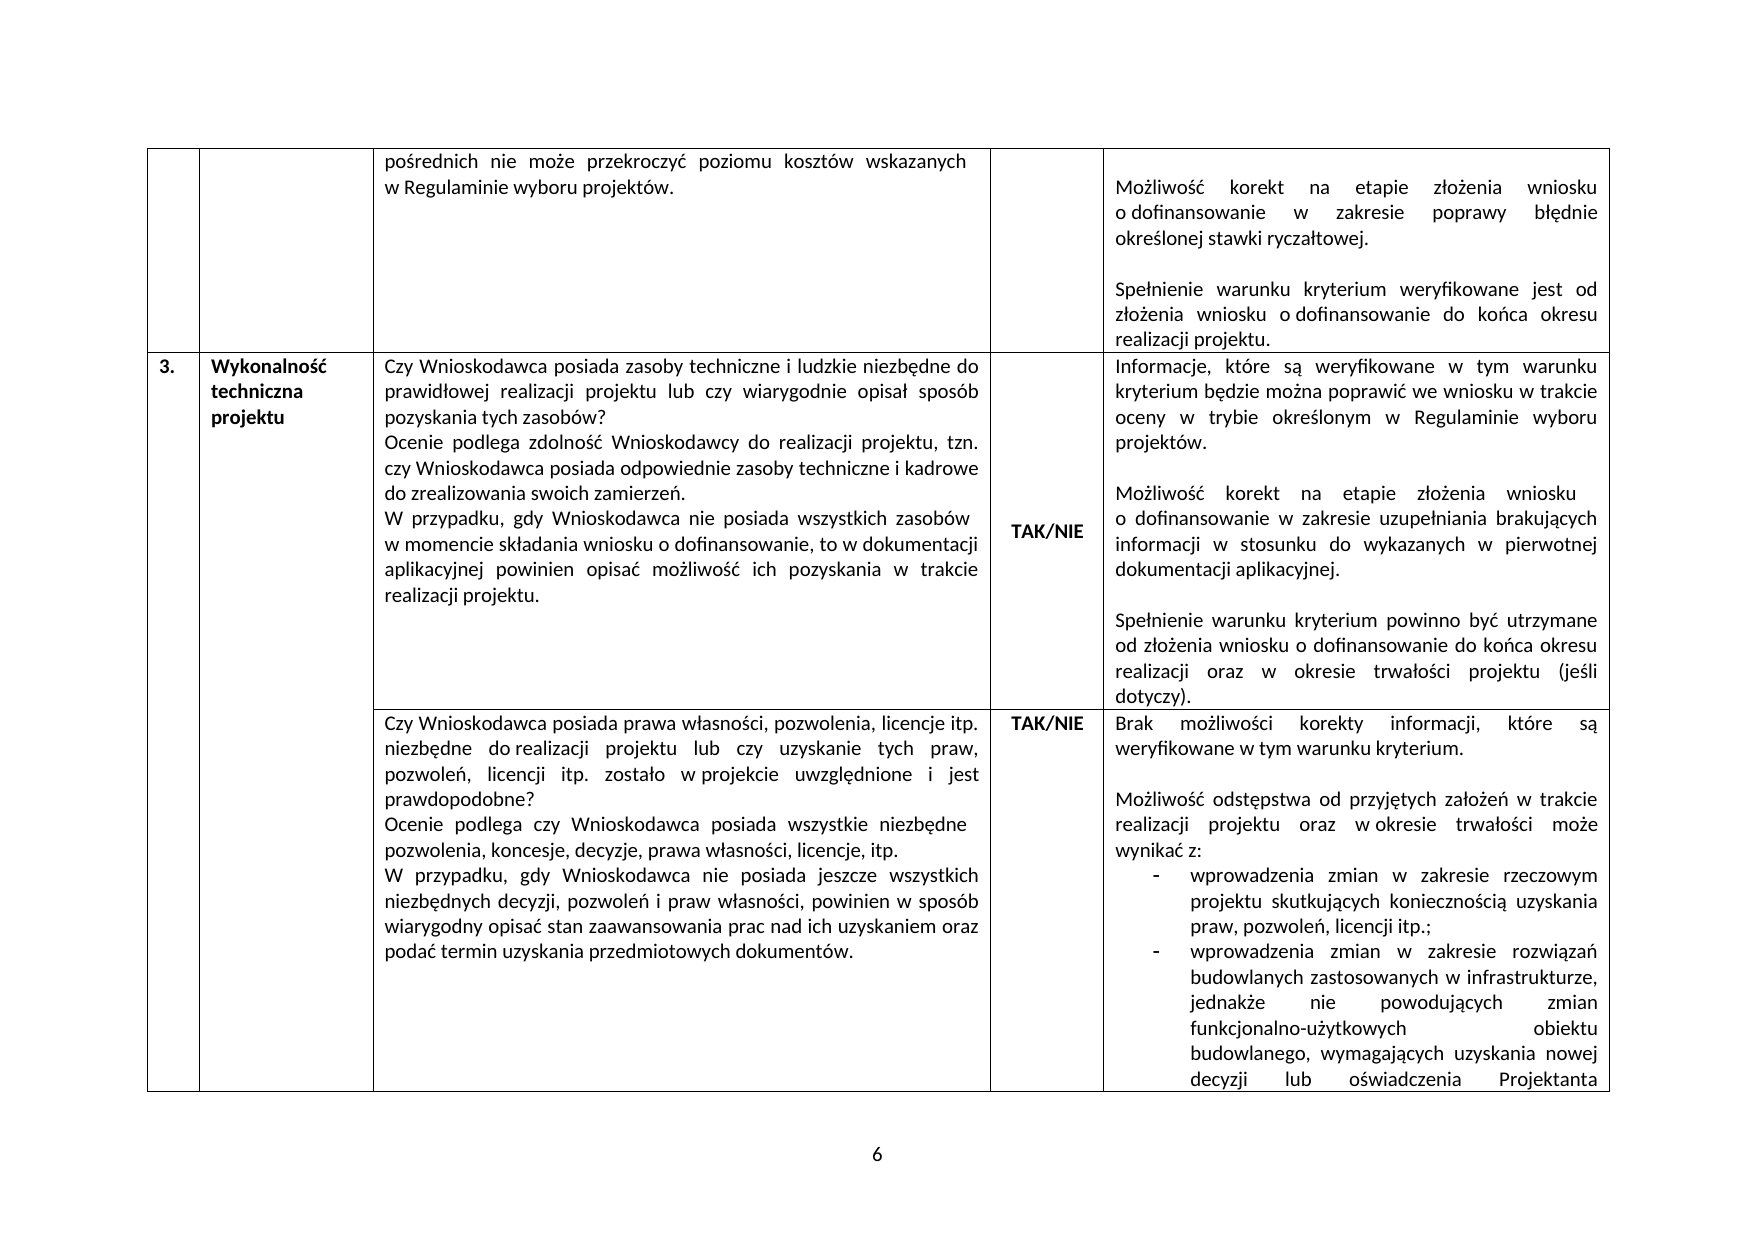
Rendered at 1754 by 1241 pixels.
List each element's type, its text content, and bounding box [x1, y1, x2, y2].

table_cell Wykonalność techniczna projektu [200, 353, 373, 1091]
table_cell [1104, 149, 1609, 352]
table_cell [374, 149, 990, 352]
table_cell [374, 710, 990, 1091]
table_cell Informacje, które są weryfikowane w tym warunku kryterium będzie można poprawić we wniosku w trakcie oceny w trybie określonym w Regulaminie wyboru projektów. Możliwość korekt na etapie złożenia wniosku o dofinansowanie w zakresie uzupełniania brakujących informacji w stosunku do wykazanych w pierwotnej dokumentacji aplikacyjnej. Spełnienie warunku kryterium powinno być utrzymane od złożenia wniosku o dofinansowanie do końca okresu realizacji oraz w okresie trwałości projektu (jeśli dotyczy). [1104, 353, 1609, 709]
table_cell Czy Wnioskodawca posiada zasoby techniczne i ludzkie niezbędne do prawidłowej realizacji projektu lub czy wiarygodnie opisał sposób pozyskania tych zasobów? Ocenie podlega zdolność Wnioskodawcy do realizacji projektu, tzn. czy Wnioskodawca posiada odpowiednie zasoby techniczne i kadrowe do zrealizowania swoich zamierzeń. W przypadku, gdy Wnioskodawca nie posiada wszystkich zasobów w momencie składania wniosku o dofinansowanie, to w dokumentacji aplikacyjnej powinien opisać możliwość ich pozyskania w trakcie realizacji projektu. [374, 353, 990, 709]
table_cell 3. [148, 353, 199, 1091]
table_cell TAK/NIE [991, 710, 1103, 1091]
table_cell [1104, 710, 1609, 1091]
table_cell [991, 149, 1103, 352]
table_cell TAK/NIE [991, 353, 1103, 709]
